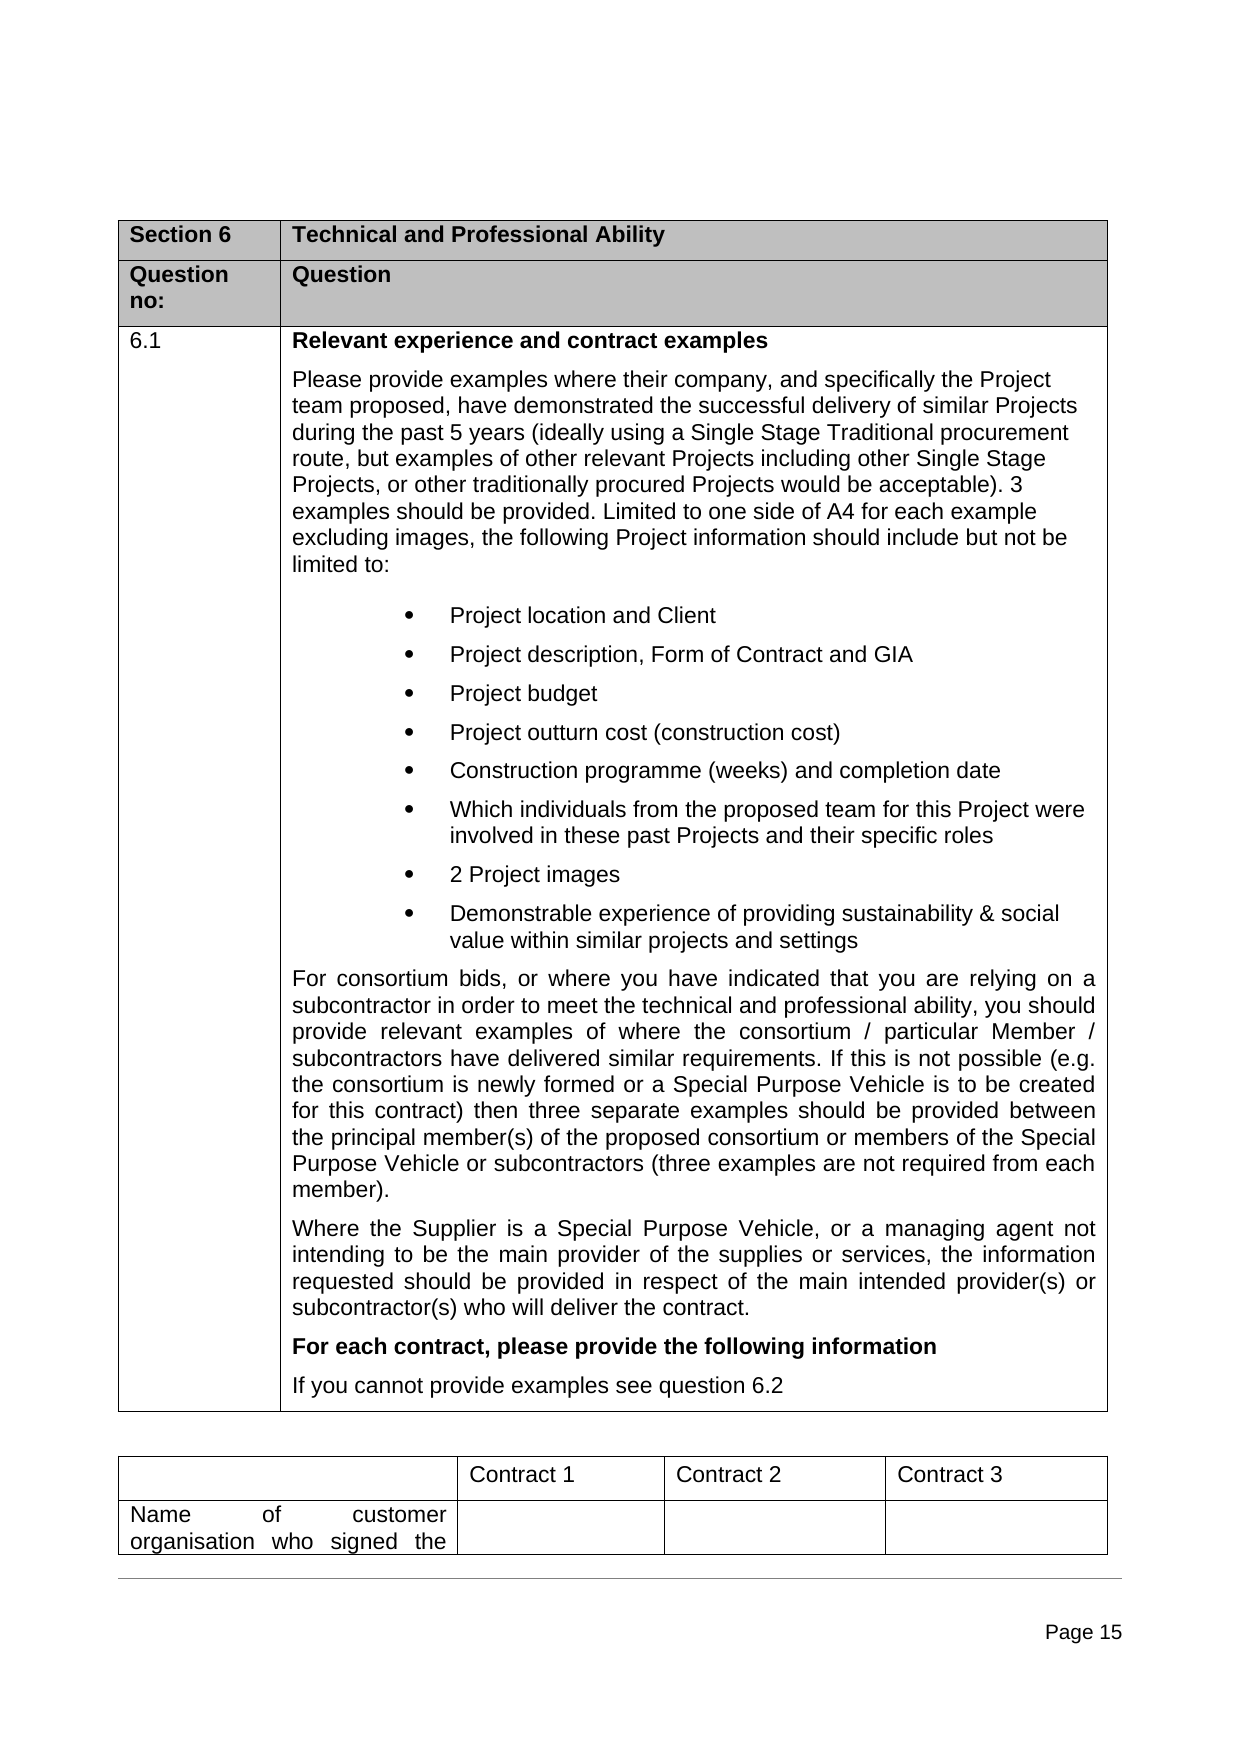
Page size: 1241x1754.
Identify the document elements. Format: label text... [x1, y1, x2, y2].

table_cell Question [281, 261, 1107, 326]
table_header Contract 3 [886, 1457, 1107, 1500]
table_header Section 6 [119, 221, 280, 260]
table_cell Relevant experience and contract examples Please provide examples where their company, and specifically the Project team proposed, have demonstrated the successful delivery of similar Projects during the past 5 years (ideally using a Single Stage Traditional procurement route, but examples of other relevant Projects including other Single Stage Projects, or other traditionally procured Projects would be acceptable). 3 examples should be provided. Limited to one side of A4 for each example excluding images, the following Project information should include but not be limited to: Project location and Client Project description, Form of Contract and GIA Project budget Project outturn cost (construction cost) Construction programme (weeks) and completion date Which individuals from the proposed team for this Project were involved in these past Projects and their specific roles 2 Project images Demonstrable experience of providing sustainability & social value within similar projects and settings For consortium bids, or where you have indicated that you are relying on a subcontractor in order to meet the technical and professional ability, you should provide relevant examples of where the consortium / particular Member / subcontractors have delivered similar requirements. If this is not possible (e.g. the consortium is newly formed or a Special Purpose Vehicle is to be created for this contract) then three separate examples should be provided between the principal member(s) of the proposed consortium or members of the Special Purpose Vehicle or subcontractors (three examples are not required from each member). Where the Supplier is a Special Purpose Vehicle, or a managing agent not intending to be the main provider of the supplies or services, the information requested should be provided in respect of the main intended provider(s) or subcontractor(s) who will deliver the contract. For each contract, please provide the following information If you cannot provide examples see question 6.2 [281, 327, 1107, 1411]
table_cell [119, 1501, 457, 1554]
table_header Technical and Professional Ability [281, 221, 1107, 260]
table_header Contract 1 [458, 1457, 664, 1500]
table_cell 6.1 [119, 327, 280, 1411]
table_cell [665, 1501, 885, 1554]
table_cell [886, 1501, 1107, 1554]
table_cell Question no: [119, 261, 280, 326]
table_header [119, 1457, 457, 1500]
table_cell [458, 1501, 664, 1554]
table_header Contract 2 [665, 1457, 885, 1500]
